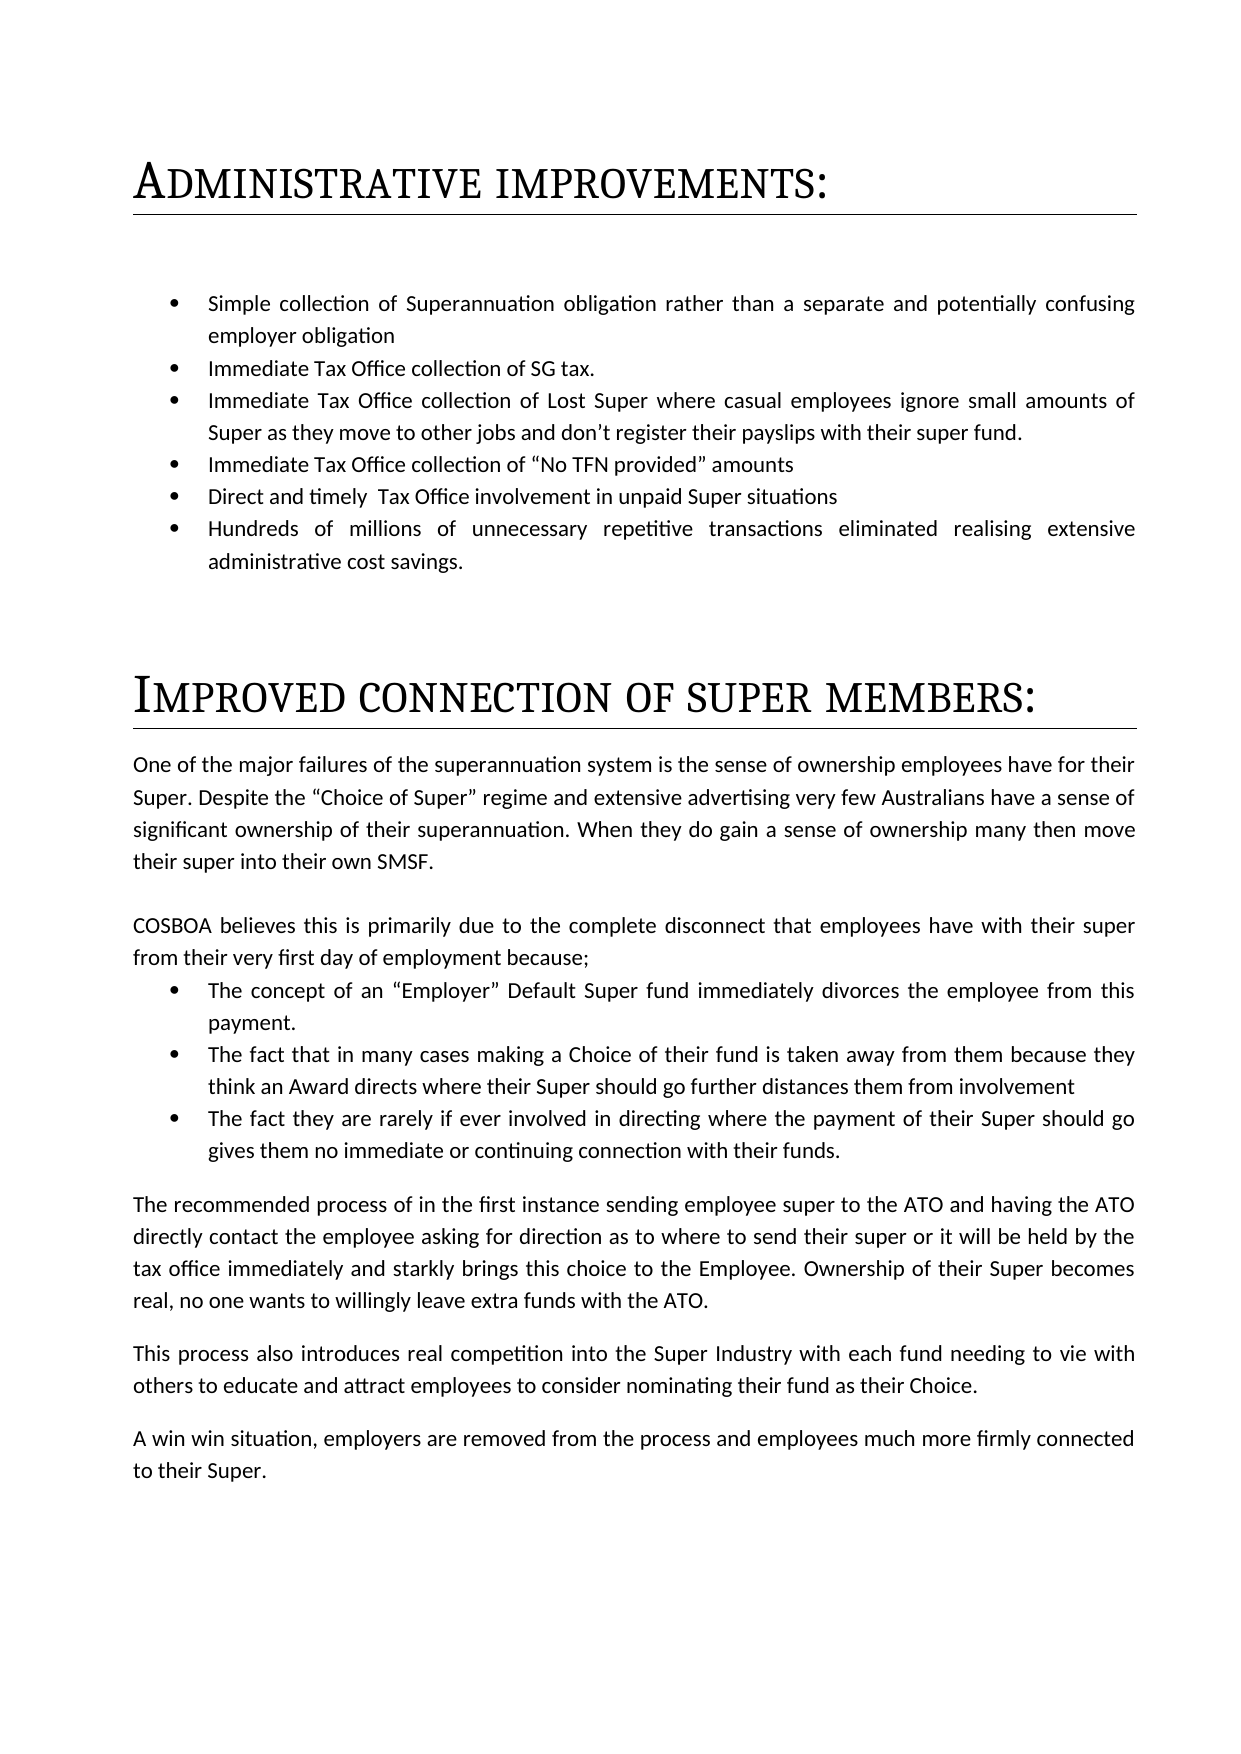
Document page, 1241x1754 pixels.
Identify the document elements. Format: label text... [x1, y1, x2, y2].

list Immediate Tax Office collection of Lost Super where casual employees ignore small amounts of Super as they move to other jobs and don’t register their payslips with their super fund. [170, 386, 1137, 446]
text A win win situation, employers are removed from the process and employees much more firmly connected to their Super. [133, 1424, 1137, 1485]
list Immediate Tax Office collection of SG tax. [170, 354, 1137, 382]
list The fact that in many cases making a Choice of their fund is taken away from them because they think an Award directs where their Super should go further distances them from involvement [170, 1040, 1137, 1100]
list One of the major failures of the superannuation system is the sense of ownership employees have for their Super. Despite the “Choice of Super” regime and extensive advertising very few Australians have a sense of significant ownership of their superannuation. When they do gain a sense of ownership many then move their super into their own SMSF. [133, 750, 1137, 875]
list Hundreds of millions of unnecessary repetitive transactions eliminated realising extensive administrative cost savings. [170, 514, 1137, 575]
list Immediate Tax Office collection of “No TFN provided” amounts [170, 450, 1137, 478]
text This process also introduces real competition into the Super Industry with each fund needing to vie with others to educate and attract employees to consider nominating their fund as their Choice. [133, 1339, 1137, 1399]
title Improved connection of super members: [133, 664, 1137, 728]
list Simple collection of Superannuation obligation rather than a separate and potentially confusing employer obligation [170, 289, 1137, 349]
list COSBOA believes this is primarily due to the complete disconnect that employees have with their super from their very first day of employment because; [133, 911, 1137, 972]
text The recommended process of in the first instance sending employee super to the ATO and having the ATO directly contact the employee asking for direction as to where to send their super or it will be held by the tax office immediately and starkly brings this choice to the Employee. Ownership of their Super becomes real, no one wants to willingly leave extra funds with the ATO. [133, 1190, 1137, 1314]
list The fact they are rarely if ever involved in directing where the payment of their Super should go gives them no immediate or continuing connection with their funds. [170, 1104, 1137, 1165]
list The concept of an “Employer” Default Super fund immediately divorces the employee from this payment. [170, 976, 1137, 1036]
title Administrative improvements: [133, 150, 1137, 214]
list Direct and timely Tax Office involvement in unpaid Super situations [170, 482, 1137, 510]
